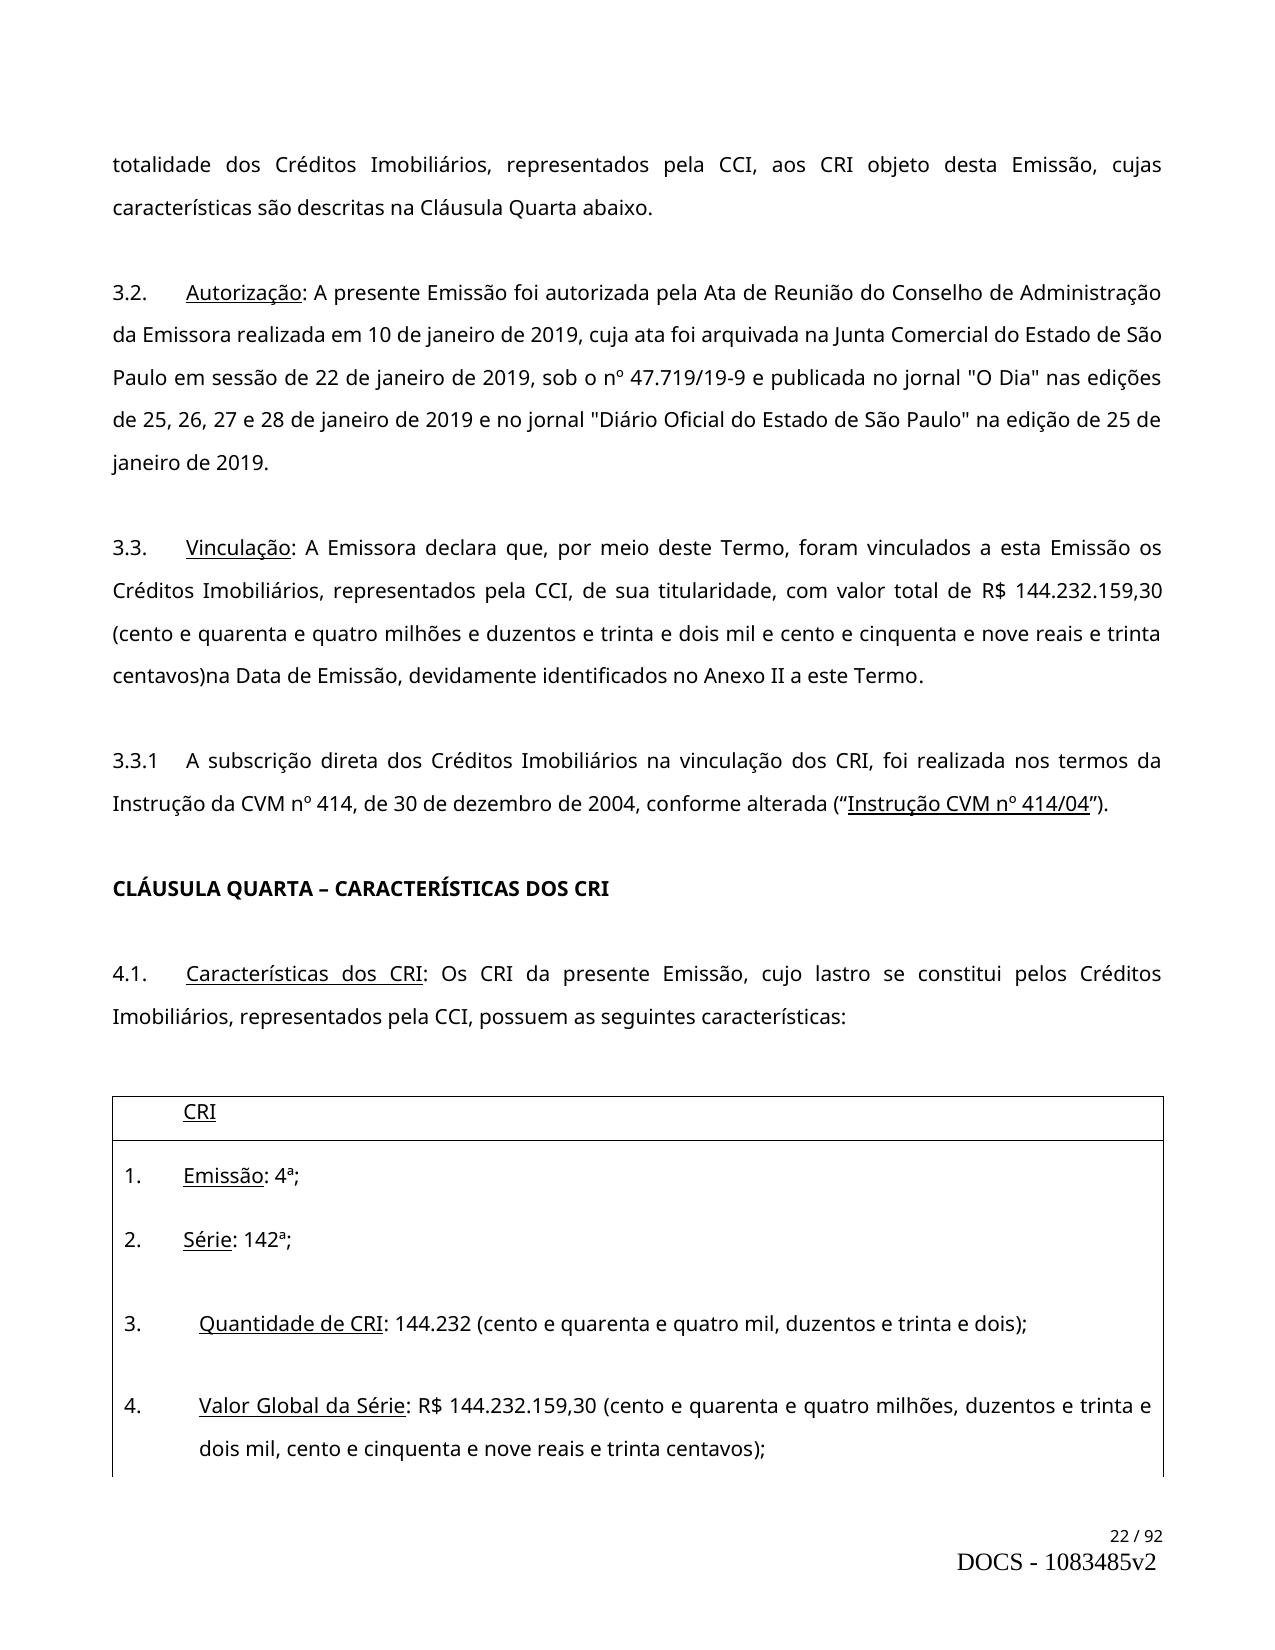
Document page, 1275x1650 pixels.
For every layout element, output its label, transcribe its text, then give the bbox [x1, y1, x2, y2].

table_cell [113, 1392, 1163, 1477]
text 3.2. Autorização: A presente Emissão foi autorizada pela Ata de Reunião do Conselho de Administração da Emissora realizada em 10 de janeiro de 2019, cuja ata foi arquivada na Junta Comercial do Estado de São Paulo em sessão de 22 de janeiro de 2019, sob o nº 47.719/19-9 e publicada no jornal "O Dia" nas edições de 25, 26, 27 e 28 de janeiro de 2019 e no jornal "Diário Oficial do Estado de São Paulo" na edição de 25 de janeiro de 2019. [112, 278, 1163, 477]
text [112, 150, 1163, 221]
table_cell Quantidade de CRI: 144.232 (cento e quarenta e quatro mil, duzentos e trinta e dois); [113, 1309, 1163, 1392]
table_cell Série: 142ª; [113, 1226, 1163, 1309]
table_header CRI [113, 1097, 1163, 1139]
subtitle CLÁUSULA QUARTA – CARACTERÍSTICAS DOS CRI [112, 874, 1163, 903]
table_cell Emissão: 4ª; [113, 1141, 1163, 1226]
text 3.3.1 A subscrição direta dos Créditos Imobiliários na vinculação dos CRI, foi realizada nos termos da Instrução da CVM nº 414, de 30 de dezembro de 2004, conforme alterada (“Instrução CVM nº 414/04”). [112, 746, 1163, 817]
text 3.3. Vinculação: A Emissora declara que, por meio deste Termo, foram vinculados a esta Emissão os Créditos Imobiliários, representados pela CCI, de sua titularidade, com valor total de R$ 144.232.159,30 (cento e quarenta e quatro milhões e duzentos e trinta e dois mil e cento e cinquenta e nove reais e trinta centavos)na Data de Emissão, devidamente identificados no Anexo II a este Termo. [112, 533, 1163, 690]
text 4.1. Características dos CRI: Os CRI da presente Emissão, cujo lastro se constitui pelos Créditos Imobiliários, representados pela CCI, possuem as seguintes características: [112, 959, 1163, 1031]
